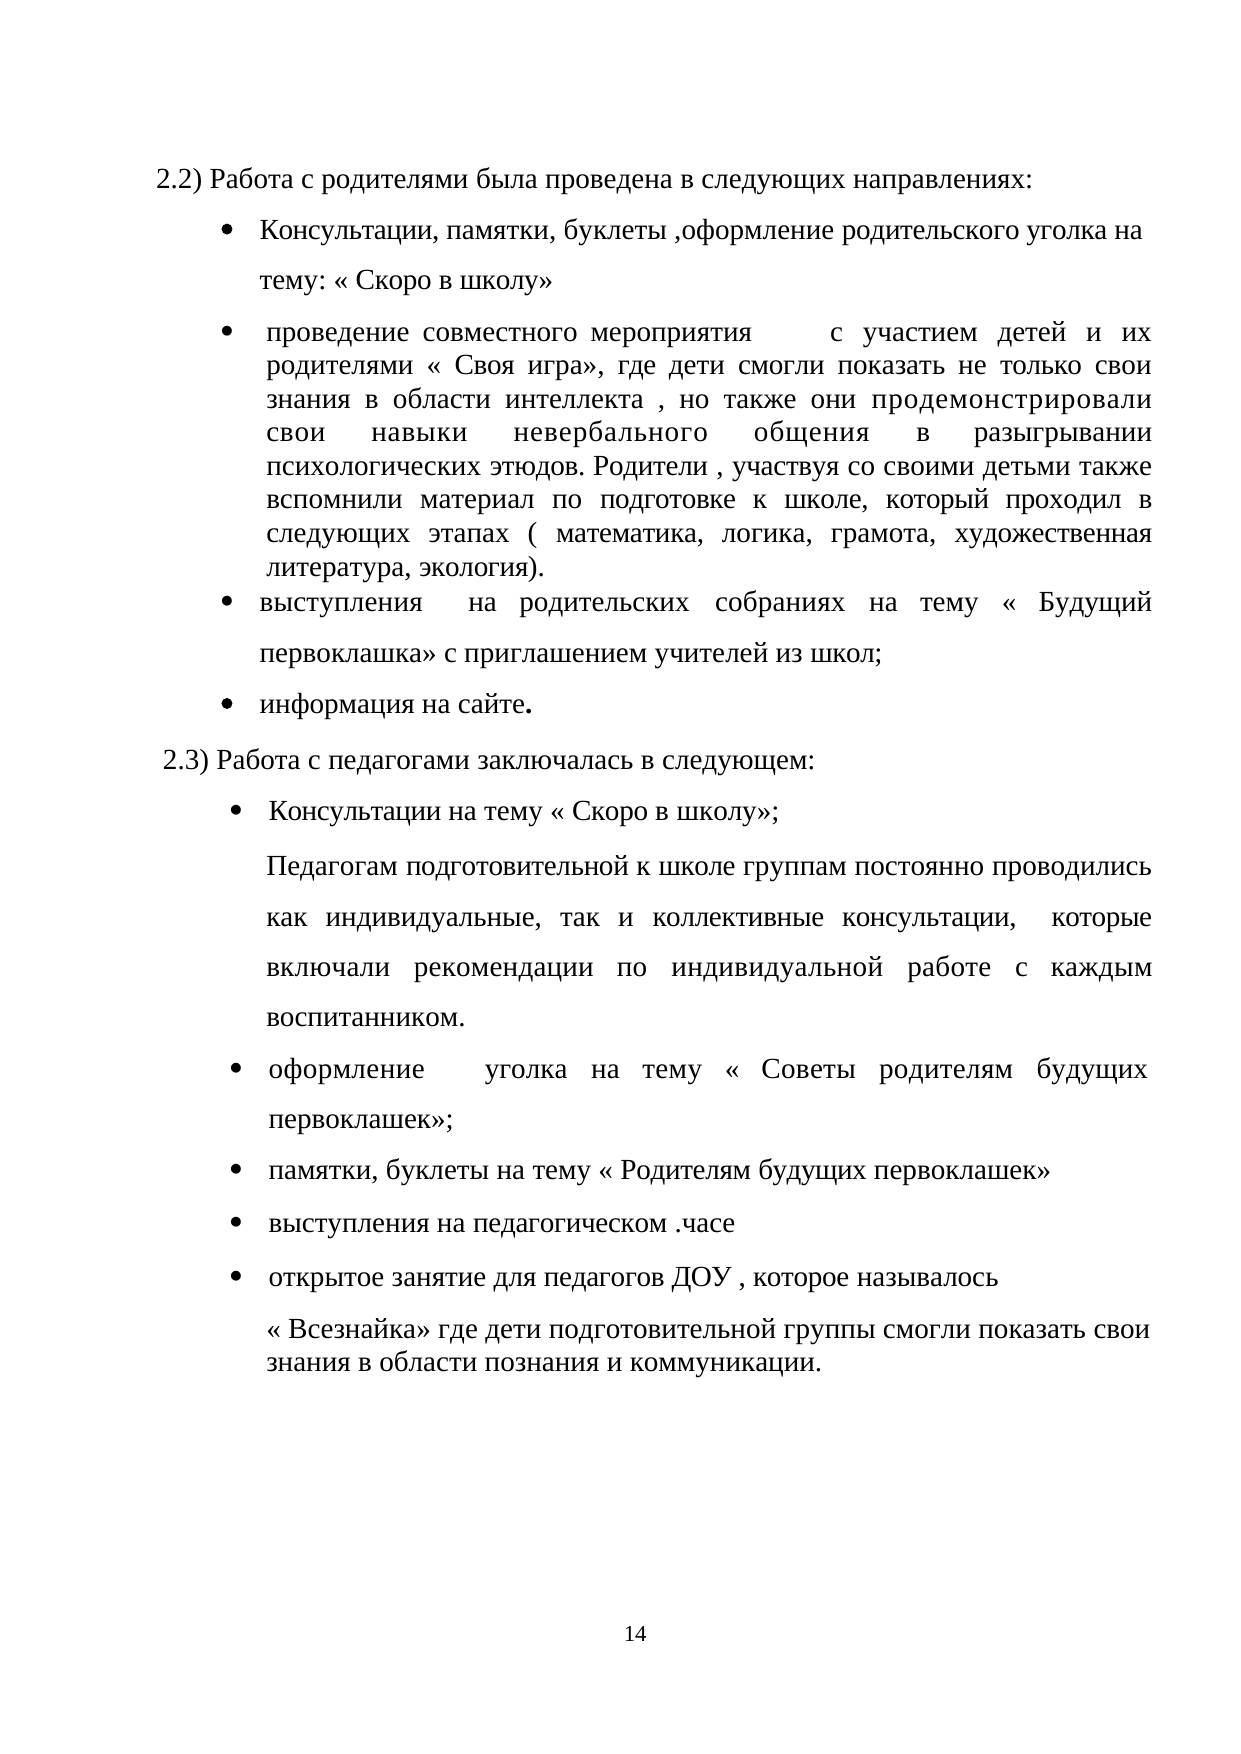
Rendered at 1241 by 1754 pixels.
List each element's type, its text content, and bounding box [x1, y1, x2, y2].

text « Всезнайка» где дети подготовительной группы смогли показать свои знания в области познания и коммуникации. [266, 1311, 1151, 1378]
list открытое занятие для педагогов ДОУ , которое называлось [231, 1259, 1240, 1293]
list выступления на педагогическом .часе [231, 1206, 1240, 1239]
list Работа с педагогами заключалась в следующем: [163, 742, 1240, 775]
list проведение совместного мероприятия с участием детей и их родителями « Своя игра», где дети смогли показать не только свои знания в области интеллекта , но также они продемонстрировали свои навыки невербального общения в разыгрывании психологических этюдов. Родители , участвуя со своими детьми также вспомнили материал по подготовке к школе, который проходил в следующих этапах ( математика, логика, грамота, художественная литература, экология). [222, 314, 1152, 582]
list оформление уголка на тему « Советы родителям будущих первоклашек»; [231, 1051, 1149, 1135]
list памятки, буклеты на тему « Родителям будущих первоклашек» [231, 1152, 1240, 1186]
list Консультации на тему « Скоро в школу»; [231, 793, 1240, 827]
list выступления на родительских собраниях на тему « Будущий первоклашка» с приглашением учителей из школ; [222, 584, 1153, 668]
list Консультации, памятки, буклеты ,оформление родительского уголка на тему: « Скоро в школу» [222, 212, 1152, 296]
list Работа с родителями была проведена в следующих направлениях: [156, 161, 1240, 194]
list информация на сайте. [222, 686, 1240, 720]
text Педагогам подготовительной к школе группам постоянно проводились как индивидуальные, так и коллективные консультации, которые включали рекомендации по индивидуальной работе с каждым воспитанником. [266, 848, 1152, 1033]
